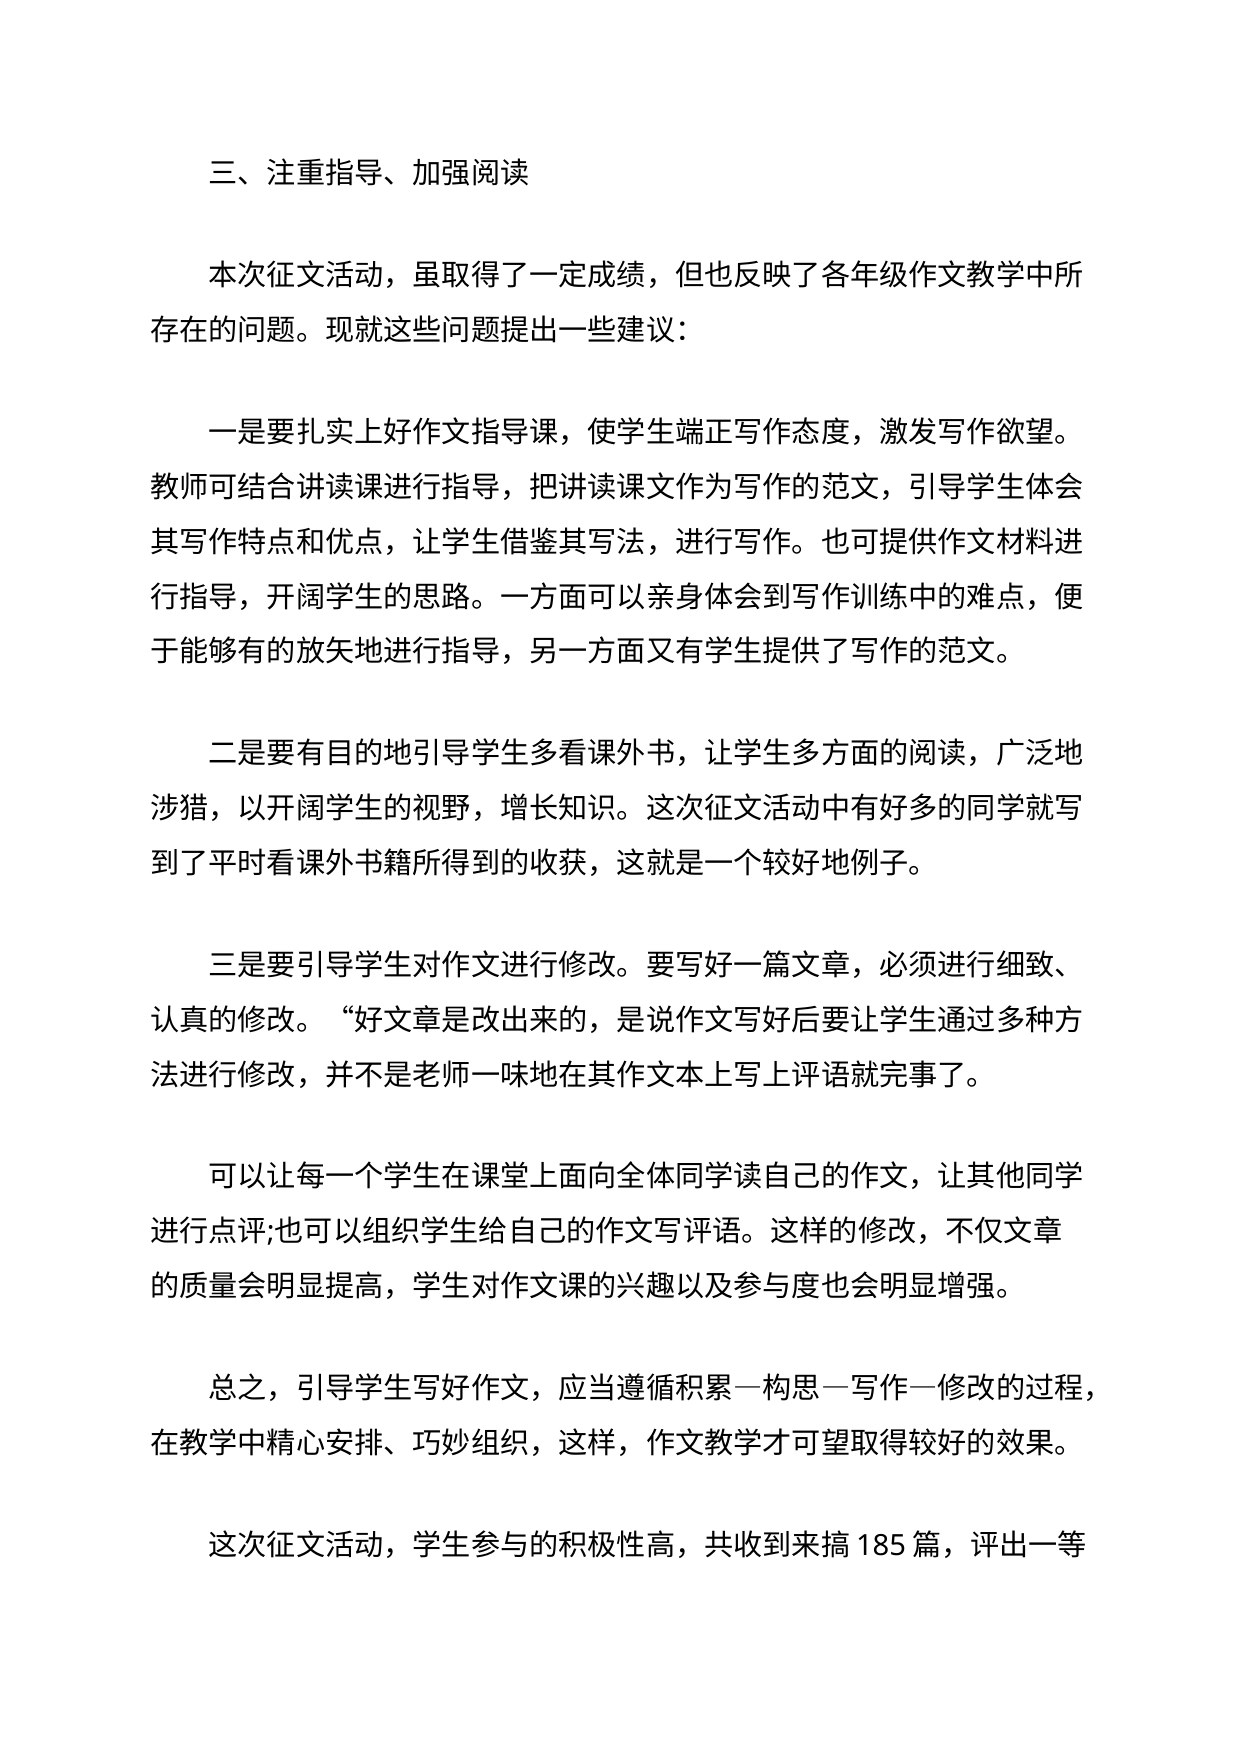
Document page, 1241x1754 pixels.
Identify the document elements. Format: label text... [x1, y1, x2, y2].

text 一是要扎实上好作文指导课，使学生端正写作态度，激发写作欲望。教师可结合讲读课进行指导，把讲读课文作为写作的范文，引导学生体会其写作特点和优点，让学生借鉴其写法，进行写作。也可提供作文材料进行指导，开阔学生的思路。一方面可以亲身体会到写作训练中的难点，便于能够有的放矢地进行指导，另一方面又有学生提供了写作的范文。 [150, 408, 1090, 670]
text 三、注重指导、加强阅读 [150, 150, 1090, 192]
text 二是要有目的地引导学生多看课外书，让学生多方面的阅读，广泛地涉猎，以开阔学生的视野，增长知识。这次征文活动中有好多的同学就写到了平时看课外书籍所得到的收获，这就是一个较好地例子。 [150, 730, 1090, 882]
text 可以让每一个学生在课堂上面向全体同学读自己的作文，让其他同学进行点评;也可以组织学生给自己的作文写评语。这样的修改，不仅文章的质量会明显提高，学生对作文课的兴趣以及参与度也会明显增强。 [150, 1153, 1090, 1305]
text 总之，引导学生写好作文，应当遵循积累—构思—写作—修改的过程，在教学中精心安排、巧妙组织，这样，作文教学才可望取得较好的效果。 [150, 1364, 1090, 1462]
text 本次征文活动，虽取得了一定成绩，但也反映了各年级作文教学中所存在的问题。现就这些问题提出一些建议： [150, 252, 1090, 349]
text 三是要引导学生对作文进行修改。要写好一篇文章，必须进行细致、认真的修改。“好文章是改出来的，是说作文写好后要让学生通过多种方法进行修改，并不是老师一味地在其作文本上写上评语就完事了。 [150, 941, 1090, 1093]
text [150, 1521, 1090, 1564]
